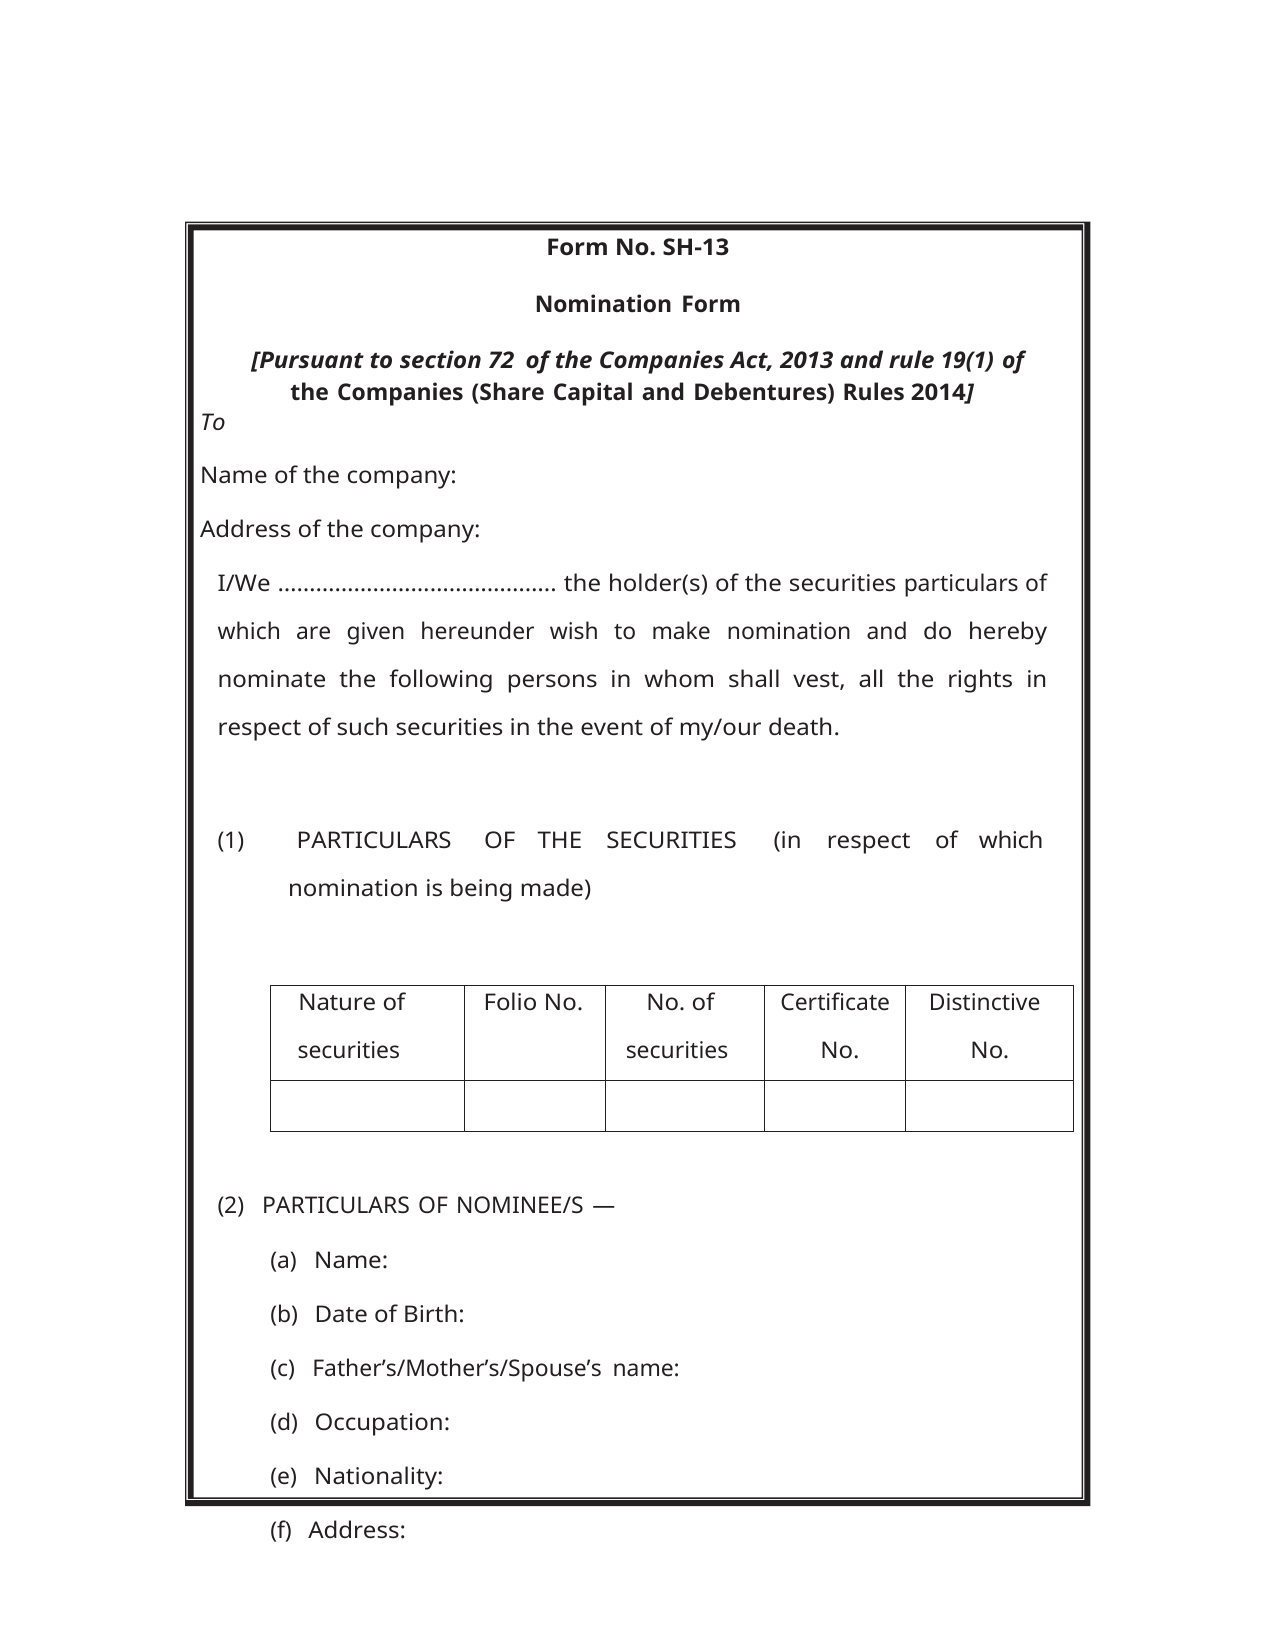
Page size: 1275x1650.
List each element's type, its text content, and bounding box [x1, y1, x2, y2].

table_cell [465, 1081, 605, 1131]
table_cell [606, 1081, 764, 1131]
list Nationality: [270, 1460, 1119, 1491]
table_header No. of securities [606, 986, 764, 1080]
table_header Nature of securities [271, 986, 464, 1080]
text [Pursuant to section 72 of the Companies Act, 2013 and rule 19(1) of the Companies (Share Capital and Debentures) Rules 2014] [221, 344, 1043, 407]
list PARTICULARS OF THE SECURITIES (in respect of which nomination is being made) [217, 824, 1047, 903]
table_header Distinctive No. [906, 986, 1073, 1080]
table_header Certificate No. [765, 986, 905, 1080]
text I/We …………………………………….. the holder(s) of the securities particulars of which are given hereunder wish to make nomination and do hereby nominate the following persons in whom shall vest, all the rights in respect of such securities in the event of my/our death. [217, 567, 1047, 742]
text Address of the company: [200, 513, 1119, 544]
text To [200, 408, 1119, 436]
list Father’s/Mother’s/Spouse’s name: [270, 1352, 1119, 1383]
table_header Folio No. [465, 986, 605, 1080]
table_cell [765, 1081, 905, 1131]
table_cell [271, 1081, 464, 1131]
list PARTICULARS OF NOMINEE/S — [217, 1189, 1119, 1221]
list Occupation: [270, 1406, 1119, 1437]
table_cell [906, 1081, 1073, 1131]
list Date of Birth: [270, 1297, 1119, 1329]
text Name of the company: [200, 459, 1119, 490]
list Address: [270, 1514, 1119, 1545]
list Name: [270, 1243, 1119, 1275]
subtitle Form No. SH-13 Nomination Form [523, 231, 752, 319]
